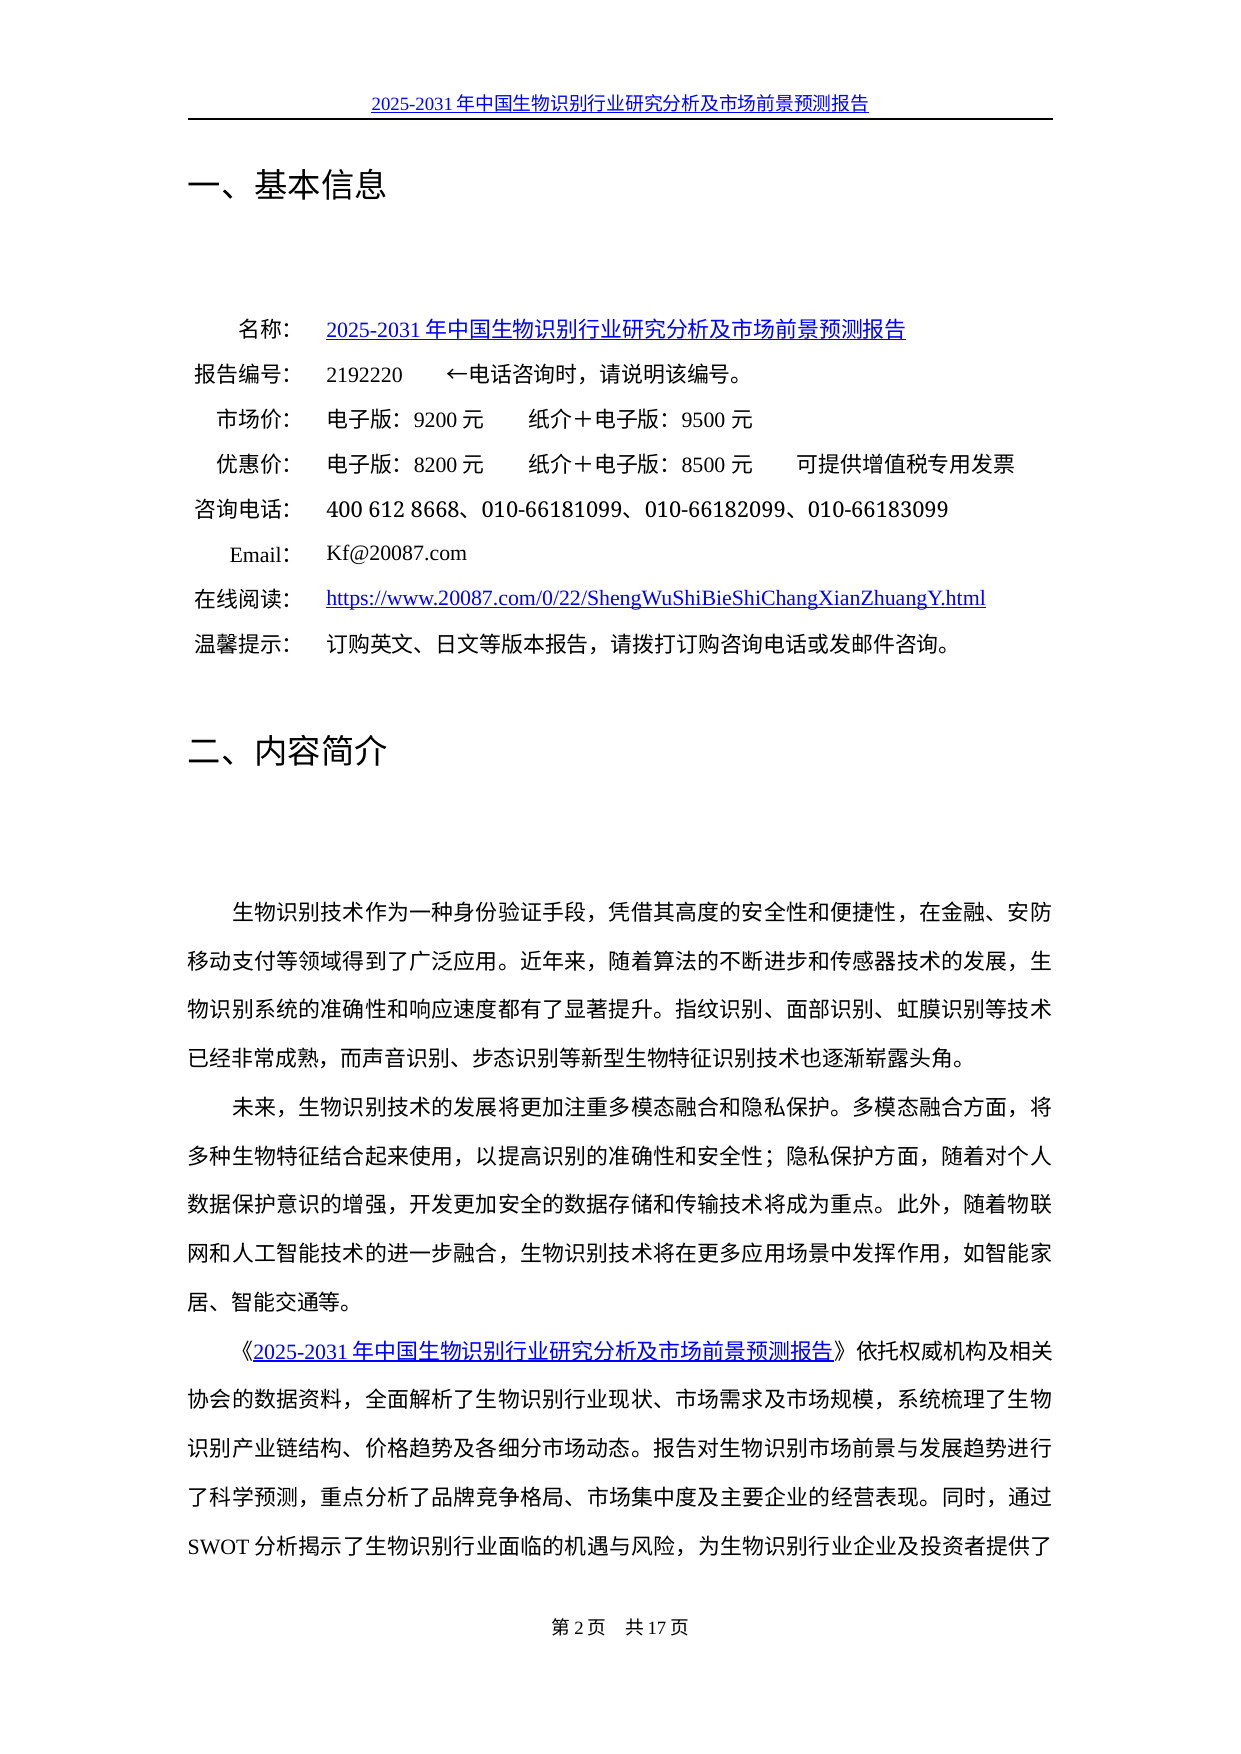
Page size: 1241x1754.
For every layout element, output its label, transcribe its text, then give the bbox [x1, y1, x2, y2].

table_cell 咨询电话： [167, 492, 315, 537]
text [187, 894, 1053, 1561]
table_cell Kf@20087.com [315, 537, 1073, 582]
table_header 2025-2031年中国生物识别行业研究分析及市场前景预测报告 [315, 312, 1073, 357]
table_cell [315, 582, 1073, 627]
table_cell 电子版：8200 元 纸介＋电子版：8500 元 可提供增值税专用发票 [315, 447, 1073, 492]
table_cell 电子版：9200 元 纸介＋电子版：9500 元 [315, 402, 1073, 447]
table_cell 在线阅读： [167, 582, 315, 627]
table_cell 400 612 8668、010-66181099、010-66182099、010-66183099 [315, 492, 1073, 537]
table_cell 报告编号： [167, 357, 315, 402]
title 一、基本信息 [187, 150, 1053, 215]
title 二、内容简介 [187, 717, 1053, 782]
table_cell 2192220 ←电话咨询时，请说明该编号。 [315, 357, 1073, 402]
table_header 名称： [167, 312, 315, 357]
table_cell 优惠价： [167, 447, 315, 492]
table_cell 温馨提示： [167, 627, 315, 672]
table_cell 市场价： [167, 402, 315, 447]
table_cell Email： [167, 537, 315, 582]
table_cell 订购英文、日文等版本报告，请拨打订购咨询电话或发邮件咨询。 [315, 627, 1073, 672]
